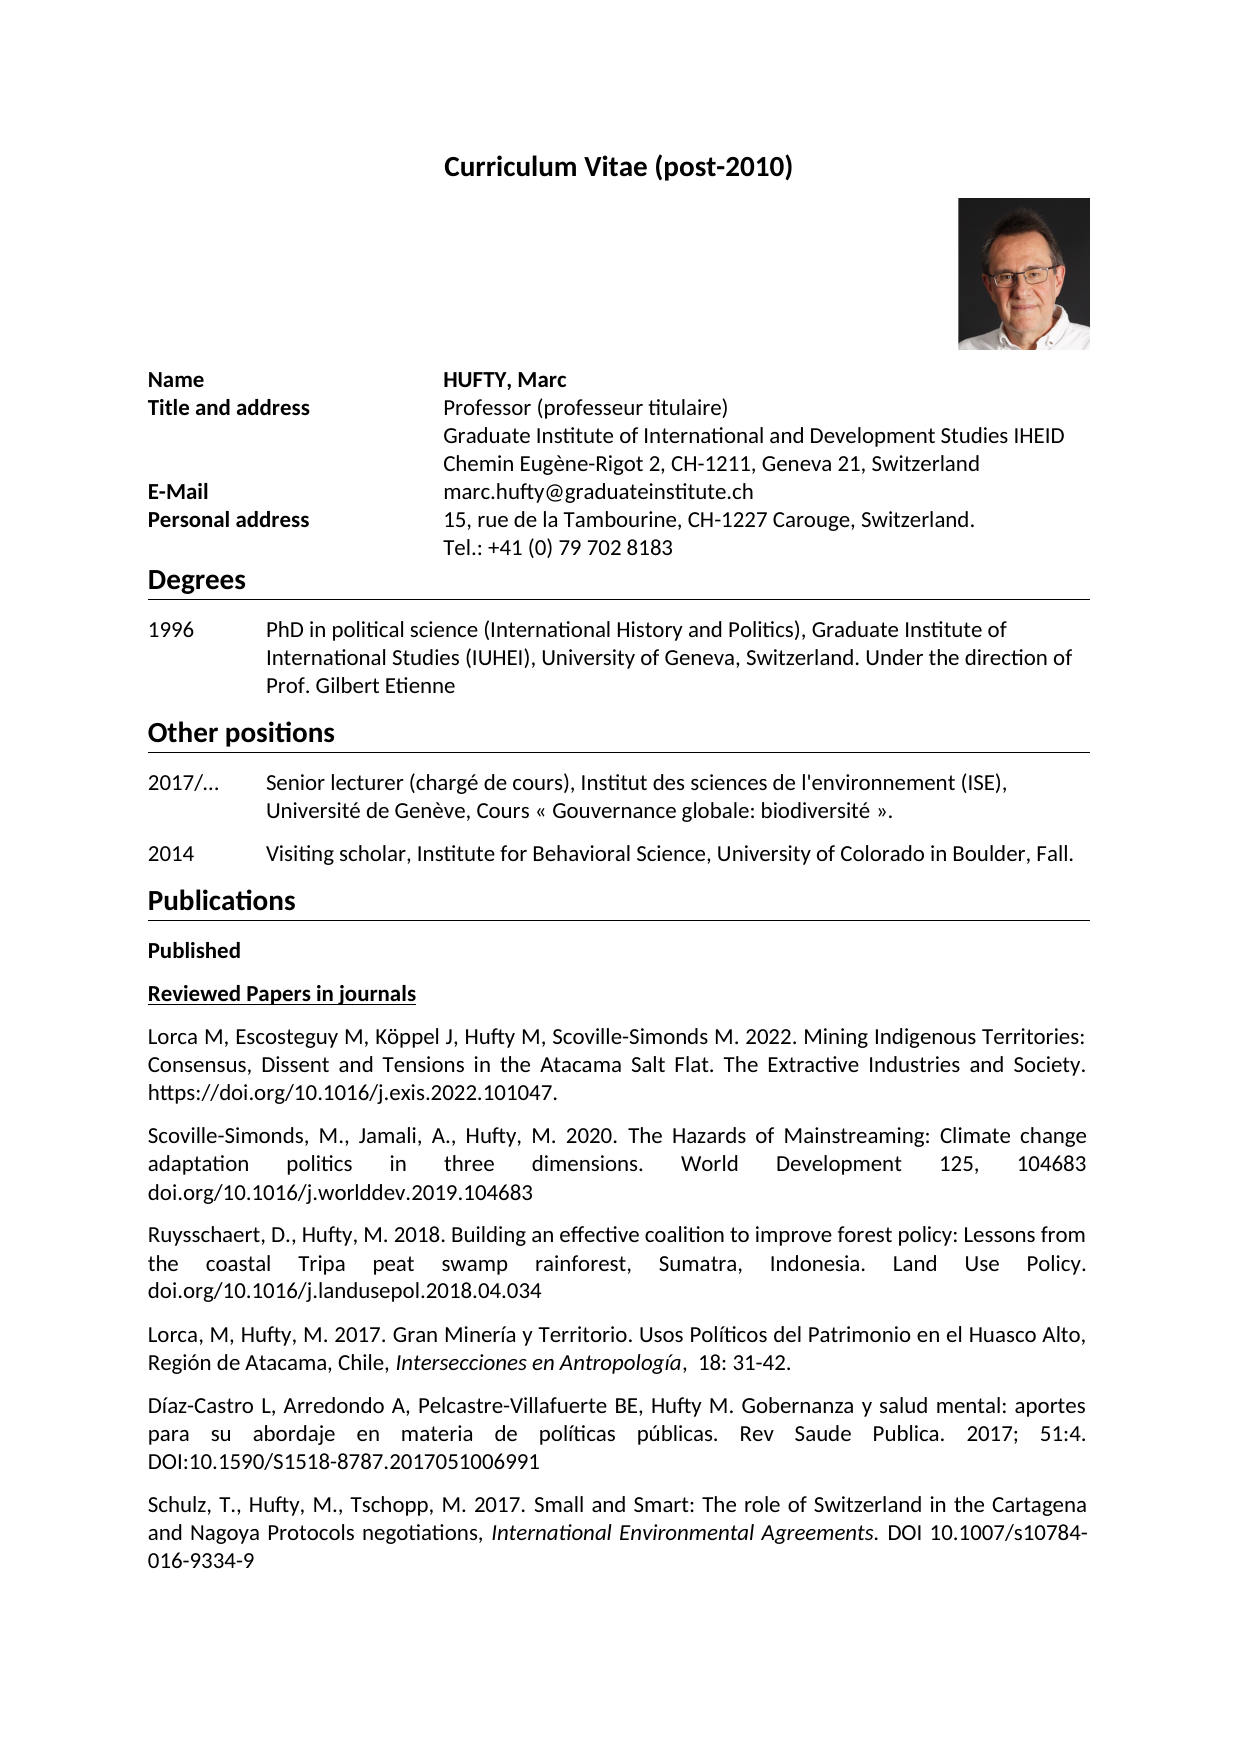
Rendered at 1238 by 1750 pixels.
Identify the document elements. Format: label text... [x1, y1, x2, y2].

text 1996 PhD in political science (International History and Politics), Graduate Institute of International Studies (IUHEI), University of Geneva, Switzerland. Under the direction of Prof. Gilbert Etienne [148, 615, 1089, 699]
picture [958, 198, 1090, 350]
text Schulz, T., Hufty, M., Tschopp, M. 2017. Small and Smart: The role of Switzerland in the Cartagena and Nagoya Protocols negotiations, International Environmental Agreements. DOI 10.1007/s10784-016-9334-9 [148, 1490, 1088, 1574]
text Other positions [148, 714, 1090, 752]
text Name HUFTY, Marc [148, 365, 1090, 393]
text Lorca M, Escosteguy M, Köppel J, Hufty M, Scoville-Simonds M. 2022. Mining Indigenous Territories: Consensus, Dissent and Tensions in the Atacama Salt Flat. The Extractive Industries and Society. https://doi.org/10.1016/j.exis.2022.101047. [148, 1022, 1088, 1107]
subtitle Reviewed Papers in journals [148, 979, 1089, 1007]
text Chemin Eugène-Rigot 2, CH-1211, Geneva 21, Switzerland [148, 449, 1090, 477]
text Title and address Professor (professeur titulaire) [148, 393, 1090, 421]
text 2017/… Senior lecturer (chargé de cours), Institut des sciences de l'environnement (ISE), Université de Genève, Cours « Gouvernance globale: biodiversité ». [148, 768, 1090, 824]
text 2014 Visiting scholar, Institute for Behavioral Science, University of Colorado in Boulder, Fall. [148, 839, 1090, 867]
text Graduate Institute of International and Development Studies IHEID [148, 421, 1090, 449]
text Scoville-Simonds, M., Jamali, A., Hufty, M. 2020. The Hazards of Mainstreaming: Climate change adaptation politics in three dimensions. World Development 125, 104683 doi.org/10.1016/j.worlddev.2019.104683 [148, 1122, 1088, 1206]
text Publications [148, 882, 1090, 920]
text Degrees [148, 561, 1090, 599]
text E-Mail marc.hufty@graduateinstitute.ch [148, 477, 1090, 505]
text Díaz-Castro L, Arredondo A, Pelcastre-Villafuerte BE, Hufty M. Gobernanza y salud mental: aportes para su abordaje en materia de políticas públicas. Rev Saude Publica. 2017; 51:4. DOI:10.1590/S1518-8787.2017051006991 [148, 1391, 1088, 1475]
text Curriculum Vitae (post-2010) [148, 148, 1090, 183]
text Lorca, M, Hufty, M. 2017. Gran Minería y Territorio. Usos Políticos del Patrimonio en el Huasco Alto, Región de Atacama, Chile, Intersecciones en Antropología, 18: 31-42. [148, 1320, 1088, 1376]
text Published [148, 936, 1088, 964]
text Ruysschaert, D., Hufty, M. 2018. Building an effective coalition to improve forest policy: Lessons from the coastal Tripa peat swamp rainforest, Sumatra, Indonesia. Land Use Policy. doi.org/10.1016/j.landusepol.2018.04.034 [148, 1221, 1088, 1305]
text Personal address 15, rue de la Tambourine, CH-1227 Carouge, Switzerland. Tel.: +41 (0) 79 702 8183 [148, 505, 1090, 561]
